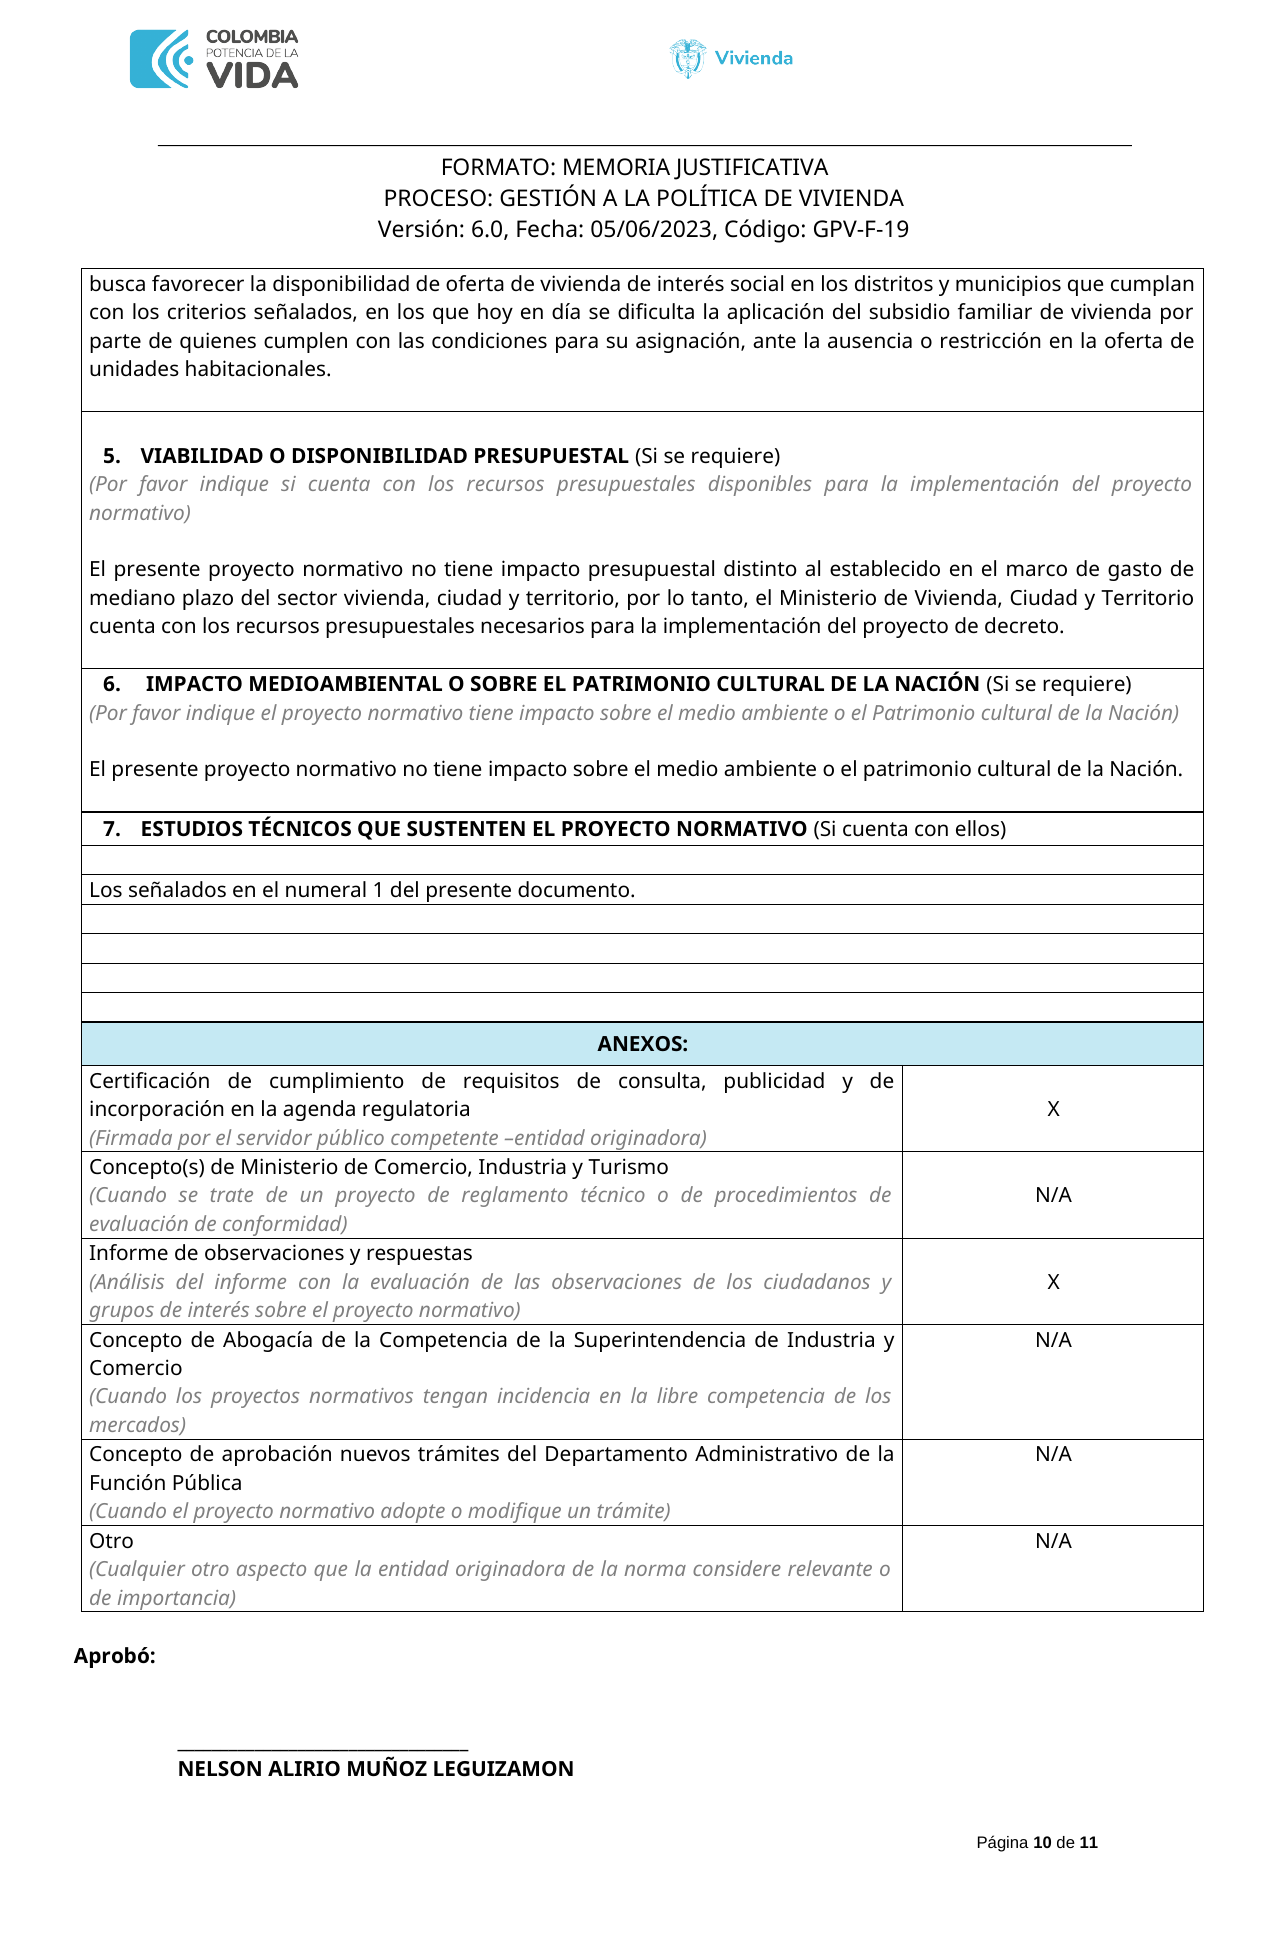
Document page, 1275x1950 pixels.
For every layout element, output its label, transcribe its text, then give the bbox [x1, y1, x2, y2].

table_cell N/A [903, 1526, 1203, 1611]
table_cell ESTUDIOS TÉCNICOS QUE SUSTENTEN EL PROYECTO NORMATIVO (Si cuenta con ellos) [82, 813, 1203, 844]
text NELSON ALIRIO MUÑOZ LEGUIZAMON [177, 1754, 1098, 1783]
table_cell [82, 905, 1203, 933]
table_cell VIABILIDAD O DISPONIBILIDAD PRESUPUESTAL (Si se requiere) (Por favor indique si cuenta con los recursos presupuestales disponibles para la implementación del proyecto normativo) El presente proyecto normativo no tiene impacto presupuestal distinto al establecido en el marco de gasto de mediano plazo del sector vivienda, ciudad y territorio, por lo tanto, el Ministerio de Vivienda, Ciudad y Territorio cuenta con los recursos presupuestales necesarios para la implementación del proyecto de decreto. [82, 412, 1203, 668]
table_cell ANEXOS: [82, 1023, 1203, 1065]
text Aprobó: [44, 1641, 1137, 1669]
table_cell N/A [903, 1440, 1203, 1525]
table_cell Informe de observaciones y respuestas (Análisis del informe con la evaluación de las observaciones de los ciudadanos y grupos de interés sobre el proyecto normativo) [82, 1239, 902, 1324]
table_cell [82, 934, 1203, 962]
table_cell Concepto(s) de Ministerio de Comercio, Industria y Turismo (Cuando se trate de un proyecto de reglamento técnico o de procedimientos de evaluación de conformidad) [82, 1152, 902, 1237]
table_cell Concepto de aprobación nuevos trámites del Departamento Administrativo de la Función Pública (Cuando el proyecto normativo adopte o modifique un trámite) [82, 1440, 902, 1525]
text __________________________________ [177, 1726, 1098, 1754]
table_cell [82, 993, 1203, 1021]
table_cell N/A [903, 1325, 1203, 1438]
table_cell IMPACTO MEDIOAMBIENTAL O SOBRE EL PATRIMONIO CULTURAL DE LA NACIÓN (Si se requiere) (Por favor indique el proyecto normativo tiene impacto sobre el medio ambiente o el Patrimonio cultural de la Nación) El presente proyecto normativo no tiene impacto sobre el medio ambiente o el patrimonio cultural de la Nación. [82, 669, 1203, 811]
table_cell Los señalados en el numeral 1 del presente documento. [82, 875, 1203, 903]
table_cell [82, 269, 1203, 411]
table_cell N/A [903, 1152, 1203, 1237]
table_cell Certificación de cumplimiento de requisitos de consulta, publicidad y de incorporación en la agenda regulatoria (Firmada por el servidor público competente –entidad originadora) [82, 1066, 902, 1151]
table_cell X [903, 1066, 1203, 1151]
picture [0, 0, 922, 97]
table_cell [82, 846, 1203, 874]
table_cell Concepto de Abogacía de la Competencia de la Superintendencia de Industria y Comercio (Cuando los proyectos normativos tengan incidencia en la libre competencia de los mercados) [82, 1325, 902, 1438]
table_cell Otro (Cualquier otro aspecto que la entidad originadora de la norma considere relevante o de importancia) [82, 1526, 902, 1611]
table_cell [82, 964, 1203, 992]
table_cell X [903, 1239, 1203, 1324]
